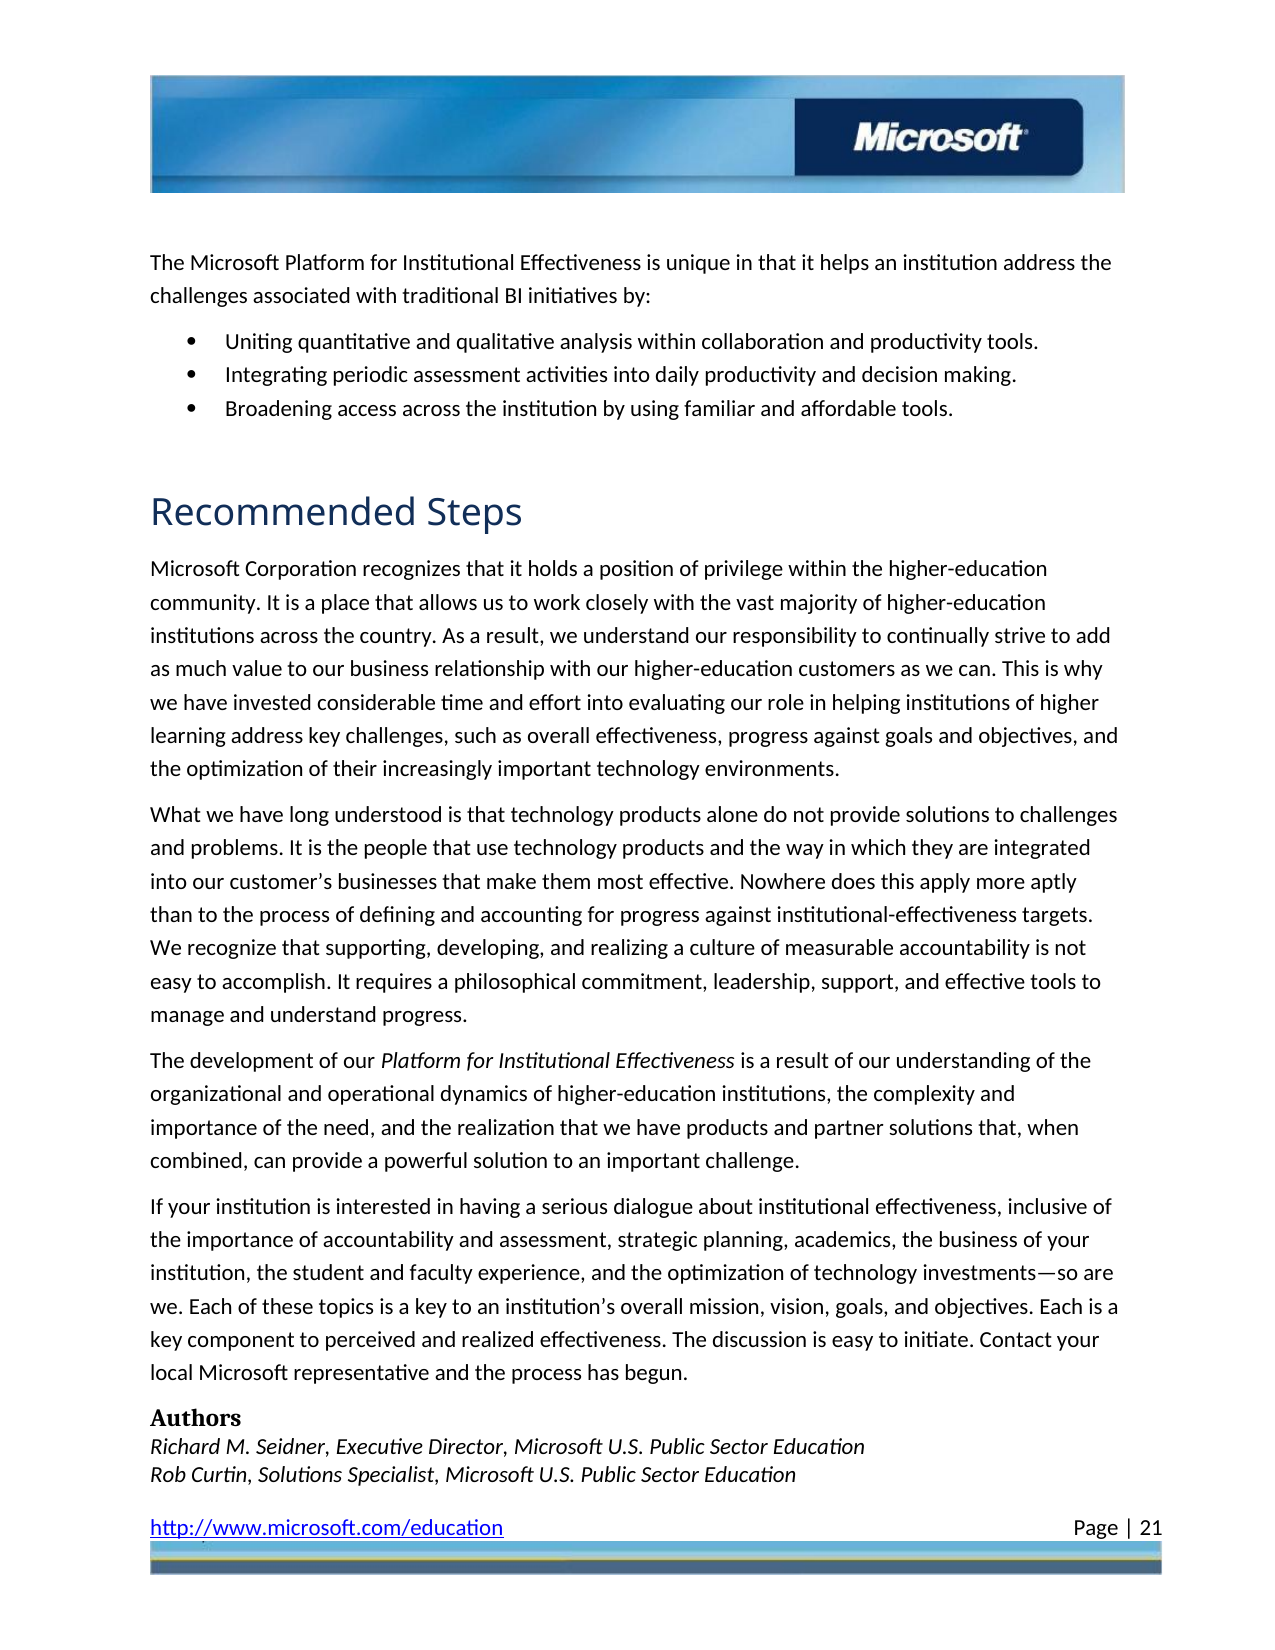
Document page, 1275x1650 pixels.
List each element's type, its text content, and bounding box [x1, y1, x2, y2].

list Uniting quantitative and qualitative analysis within collaboration and productivity tools. [187, 322, 1125, 355]
picture [150, 75, 1125, 193]
list Broadening access across the institution by using familiar and affordable tools. [187, 389, 1125, 422]
list Integrating periodic assessment activities into daily productivity and decision making. [187, 355, 1125, 389]
text The development of our Platform for Institutional Effectiveness is a result of our understanding of the organizational and operational dynamics of higher-education institutions, the complexity and importance of the need, and the realization that we have products and partner solutions that, when combined, can provide a powerful solution to an important challenge. [150, 1041, 1125, 1174]
text Authors [150, 1399, 1125, 1432]
text Rob Curtin, Solutions Specialist, Microsoft U.S. Public Sector Education [150, 1460, 1125, 1488]
text What we have long understood is that technology products alone do not provide solutions to challenges and problems. It is the people that use technology products and the way in which they are integrated into our customer’s businesses that make them most effective. Nowhere does this apply more aptly than to the process of defining and accounting for progress against institutional-effectiveness targets. We recognize that supporting, developing, and realizing a culture of measurable accountability is not easy to accomplish. It requires a philosophical commitment, leadership, support, and effective tools to manage and understand progress. [150, 795, 1125, 1028]
text The Microsoft Platform for Institutional Effectiveness is unique in that it helps an institution address the challenges associated with traditional BI initiatives by: [150, 243, 1125, 309]
picture [150, 1541, 1163, 1575]
text Richard M. Seidner, Executive Director, Microsoft U.S. Public Sector Education [150, 1432, 1125, 1460]
subtitle Recommended Steps [150, 434, 1125, 537]
text If your institution is interested in having a serious dialogue about institutional effectiveness, inclusive of the importance of accountability and assessment, strategic planning, academics, the business of your institution, the student and faculty experience, and the optimization of technology investments—so are we. Each of these topics is a key to an institution’s overall mission, vision, goals, and objectives. Each is a key component to perceived and realized effectiveness. The discussion is easy to initiate. Contact your local Microsoft representative and the process has begun. [150, 1187, 1125, 1387]
text Microsoft Corporation recognizes that it holds a position of privilege within the higher-education community. It is a place that allows us to work closely with the vast majority of higher-education institutions across the country. As a result, we understand our responsibility to continually strive to add as much value to our business relationship with our higher-education customers as we can. This is why we have invested considerable time and effort into evaluating our role in helping institutions of higher learning address key challenges, such as overall effectiveness, progress against goals and objectives, and the optimization of their increasingly important technology environments. [150, 549, 1125, 782]
